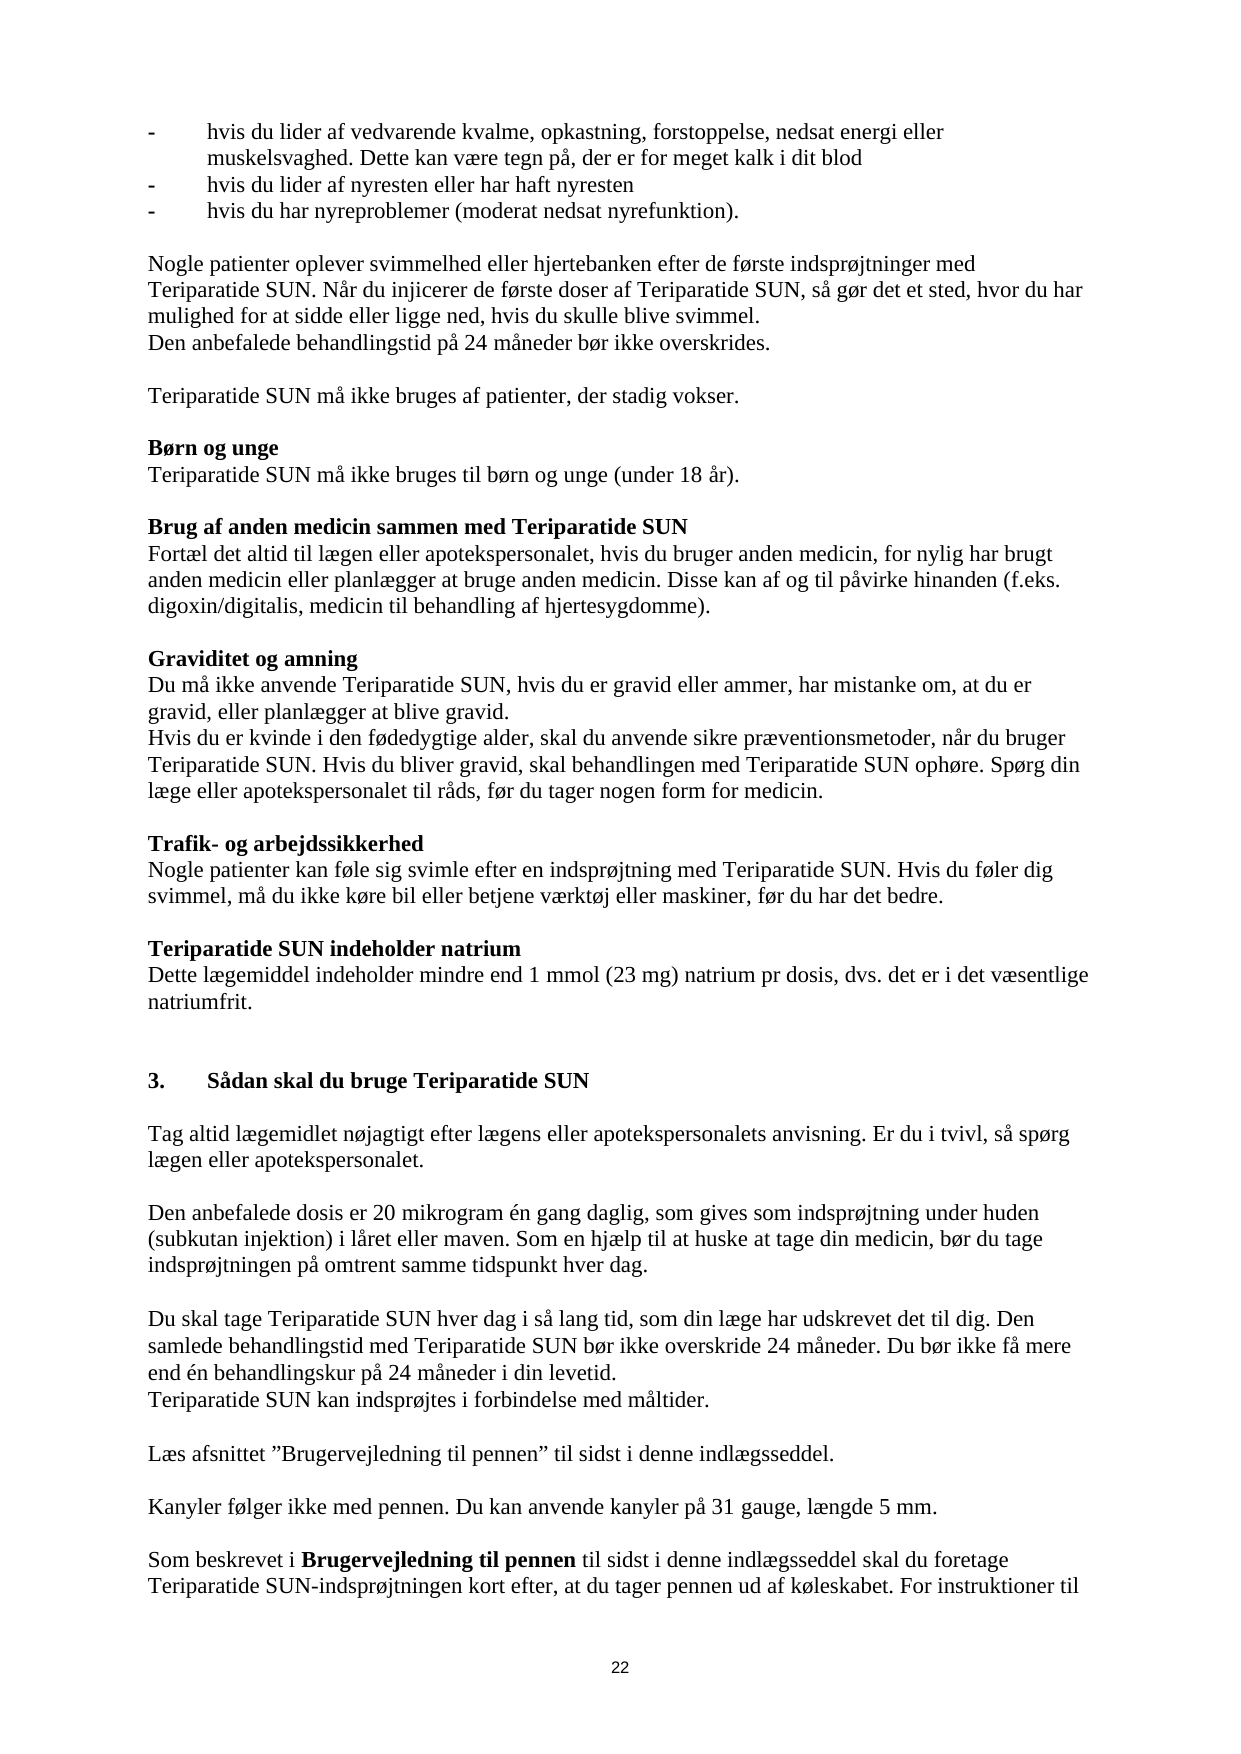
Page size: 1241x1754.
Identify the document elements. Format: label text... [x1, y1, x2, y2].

text Læs afsnittet ”Brugervejledning til pennen” til sidst i denne indlægsseddel. [148, 1440, 1092, 1467]
list hvis du har nyreproblemer (moderat nedsat nyrefunktion). [148, 197, 1092, 223]
list hvis du lider af nyresten eller har haft nyresten [148, 171, 1092, 197]
text Fortæl det altid til lægen eller apotekspersonalet, hvis du bruger anden medicin, for nylig har brugt anden medicin eller planlægger at bruge anden medicin. Disse kan af og til påvirke hinanden (f.eks. digoxin/digitalis, medicin til behandling af hjertesygdomme). [148, 540, 1092, 619]
text Teriparatide SUN kan indsprøjtes i forbindelse med måltider. [148, 1386, 1092, 1413]
text Graviditet og amning [148, 645, 1092, 672]
text Brug af anden medicin sammen med Teriparatide SUN [148, 513, 1092, 540]
list hvis du lider af vedvarende kvalme, opkastning, forstoppelse, nedsat energi eller muskelsvaghed. Dette kan være tegn på, der er for meget kalk i dit blod [148, 118, 1092, 171]
text Børn og unge [148, 434, 1092, 461]
list Teriparatide SUN må ikke bruges af patienter, der stadig vokser. [148, 382, 1093, 408]
list 3. Sådan skal du bruge Teriparatide SUN [148, 1067, 1093, 1093]
text Nogle patienter kan føle sig svimle efter en indsprøjtning med Teriparatide SUN. Hvis du føler dig svimmel, må du ikke køre bil eller betjene værktøj eller maskiner, før du har det bedre. [148, 856, 1092, 909]
list Den anbefalede behandlingstid på 24 måneder bør ikke overskrides. [148, 329, 1093, 355]
text Trafik- og arbejdssikkerhed [148, 830, 1092, 856]
text Du skal tage Teriparatide SUN hver dag i så lang tid, som din læge har udskrevet det til dig. Den samlede behandlingstid med Teriparatide SUN bør ikke overskride 24 måneder. Du bør ikke få mere end én behandlingskur på 24 måneder i din levetid. [148, 1305, 1092, 1386]
list Hvis du er kvinde i den fødedygtige alder, skal du anvende sikre præventionsmetoder, når du bruger Teriparatide SUN. Hvis du bliver gravid, skal behandlingen med Teriparatide SUN ophøre. Spørg din læge eller apotekspersonalet til råds, før du tager nogen form for medicin. [148, 724, 1093, 803]
list Du må ikke anvende Teriparatide SUN, hvis du er gravid eller ammer, har mistanke om, at du er gravid, eller planlægger at blive gravid. [148, 672, 1093, 724]
text Dette lægemiddel indeholder mindre end 1 mmol (23 mg) natrium pr dosis, dvs. det er i det væsentlige natriumfrit. [148, 961, 1092, 1014]
text Den anbefalede dosis er 20 mikrogram én gang daglig, som gives som indsprøjtning under huden (subkutan injektion) i låret eller maven. Som en hjælp til at huske at tage din medicin, bør du tage indsprøjtningen på omtrent samme tidspunkt hver dag. [148, 1199, 1092, 1278]
text Kanyler følger ikke med pennen. Du kan anvende kanyler på 31 gauge, længde 5 mm. [148, 1493, 1092, 1519]
text Tag altid lægemidlet nøjagtigt efter lægens eller apotekspersonalets anvisning. Er du i tvivl, så spørg lægen eller apotekspersonalet. [148, 1119, 1092, 1172]
text Teriparatide SUN indeholder natrium [148, 935, 1092, 961]
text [148, 1546, 1092, 1598]
list Teriparatide SUN må ikke bruges til børn og unge (under 18 år). [148, 461, 1093, 487]
list Nogle patienter oplever svimmelhed eller hjertebanken efter de første indsprøjtninger med Teriparatide SUN. Når du injicerer de første doser af Teriparatide SUN, så gør det et sted, hvor du har mulighed for at sidde eller ligge ned, hvis du skulle blive svimmel. [148, 250, 1093, 329]
